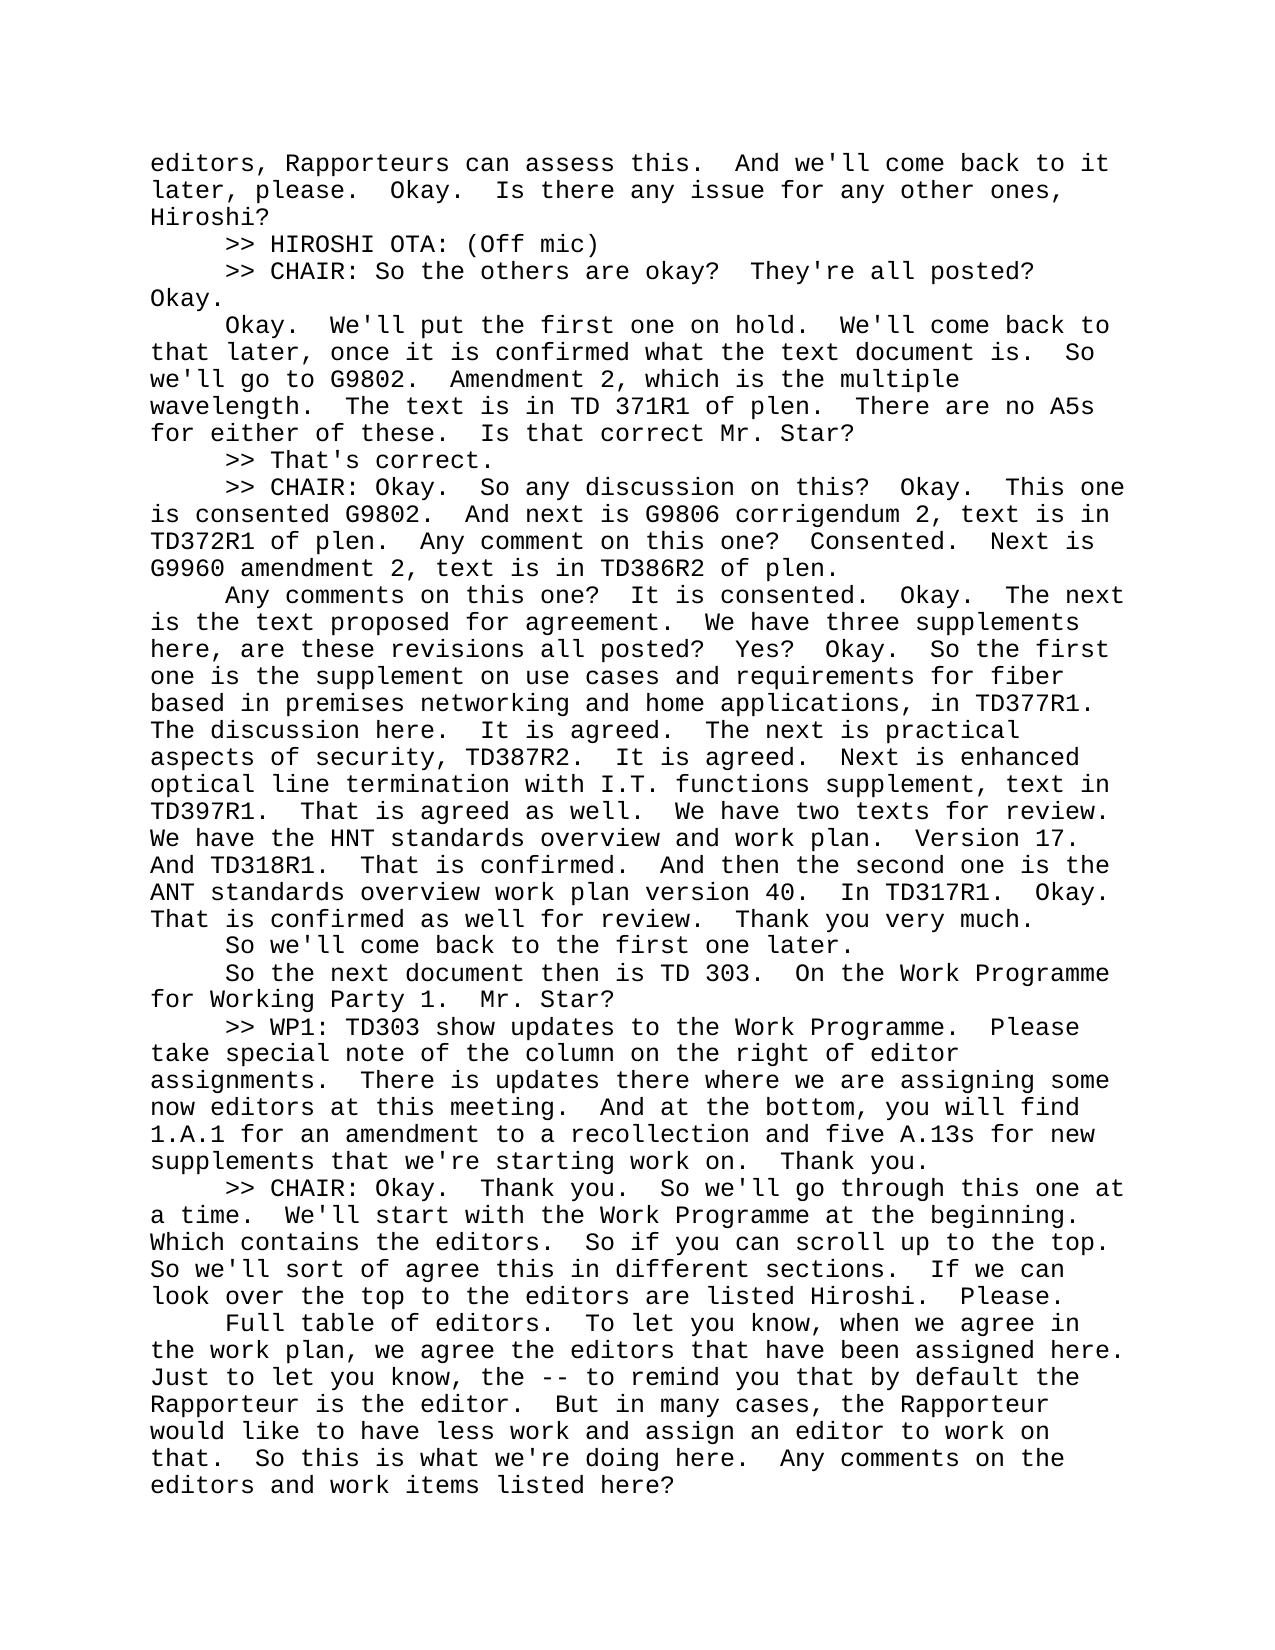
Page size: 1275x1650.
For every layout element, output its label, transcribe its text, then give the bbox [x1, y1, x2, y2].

text >> CHAIR: So the others are okay? They're all posted? Okay. [150, 258, 1125, 312]
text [150, 150, 1125, 231]
text Okay. We'll put the first one on hold. We'll come back to that later, once it is confirmed what the text document is. So we'll go to G9802. Amendment 2, which is the multiple wavelength. The text is in TD 371R1 of plen. There are no A5s for either of these. Is that correct Mr. Star? [150, 312, 1125, 447]
text Any comments on this one? It is consented. Okay. The next is the text proposed for agreement. We have three supplements here, are these revisions all posted? Yes? Okay. So the first one is the supplement on use cases and requirements for fiber based in premises networking and home applications, in TD377R1. The discussion here. It is agreed. The next is practical aspects of security, TD387R2. It is agreed. Next is enhanced optical line termination with I.T. functions supplement, text in TD397R1. That is agreed as well. We have two texts for review. We have the HNT standards overview and work plan. Version 17. And TD318R1. That is confirmed. And then the second one is the ANT standards overview work plan version 40. In TD317R1. Okay. That is confirmed as well for review. Thank you very much. [150, 582, 1125, 932]
text >> WP1: TD303 show updates to the Work Programme. Please take special note of the column on the right of editor assignments. There is updates there where we are assigning some now editors at this meeting. And at the bottom, you will find 1.A.1 for an amendment to a recollection and five A.13s for new supplements that we're starting work on. Thank you. [150, 1013, 1125, 1175]
text >> That's correct. [150, 447, 1125, 474]
text >> CHAIR: Okay. Thank you. So we'll go through this one at a time. We'll start with the Work Programme at the beginning. Which contains the editors. So if you can scroll up to the top. So we'll sort of agree this in different sections. If we can look over the top to the editors are listed Hiroshi. Please. [150, 1175, 1125, 1310]
text >> HIROSHI OTA: (Off mic) [150, 231, 1125, 258]
text So the next document then is TD 303. On the Work Programme for Working Party 1. Mr. Star? [150, 959, 1125, 1013]
text Full table of editors. To let you know, when we agree in the work plan, we agree the editors that have been assigned here. Just to let you know, the -- to remind you that by default the Rapporteur is the editor. But in many cases, the Rapporteur would like to have less work and assign an editor to work on that. So this is what we're doing here. Any comments on the editors and work items listed here? [150, 1310, 1125, 1499]
text >> CHAIR: Okay. So any discussion on this? Okay. This one is consented G9802. And next is G9806 corrigendum 2, text is in TD372R1 of plen. Any comment on this one? Consented. Next is G9960 amendment 2, text is in TD386R2 of plen. [150, 474, 1125, 582]
text So we'll come back to the first one later. [150, 932, 1125, 959]
